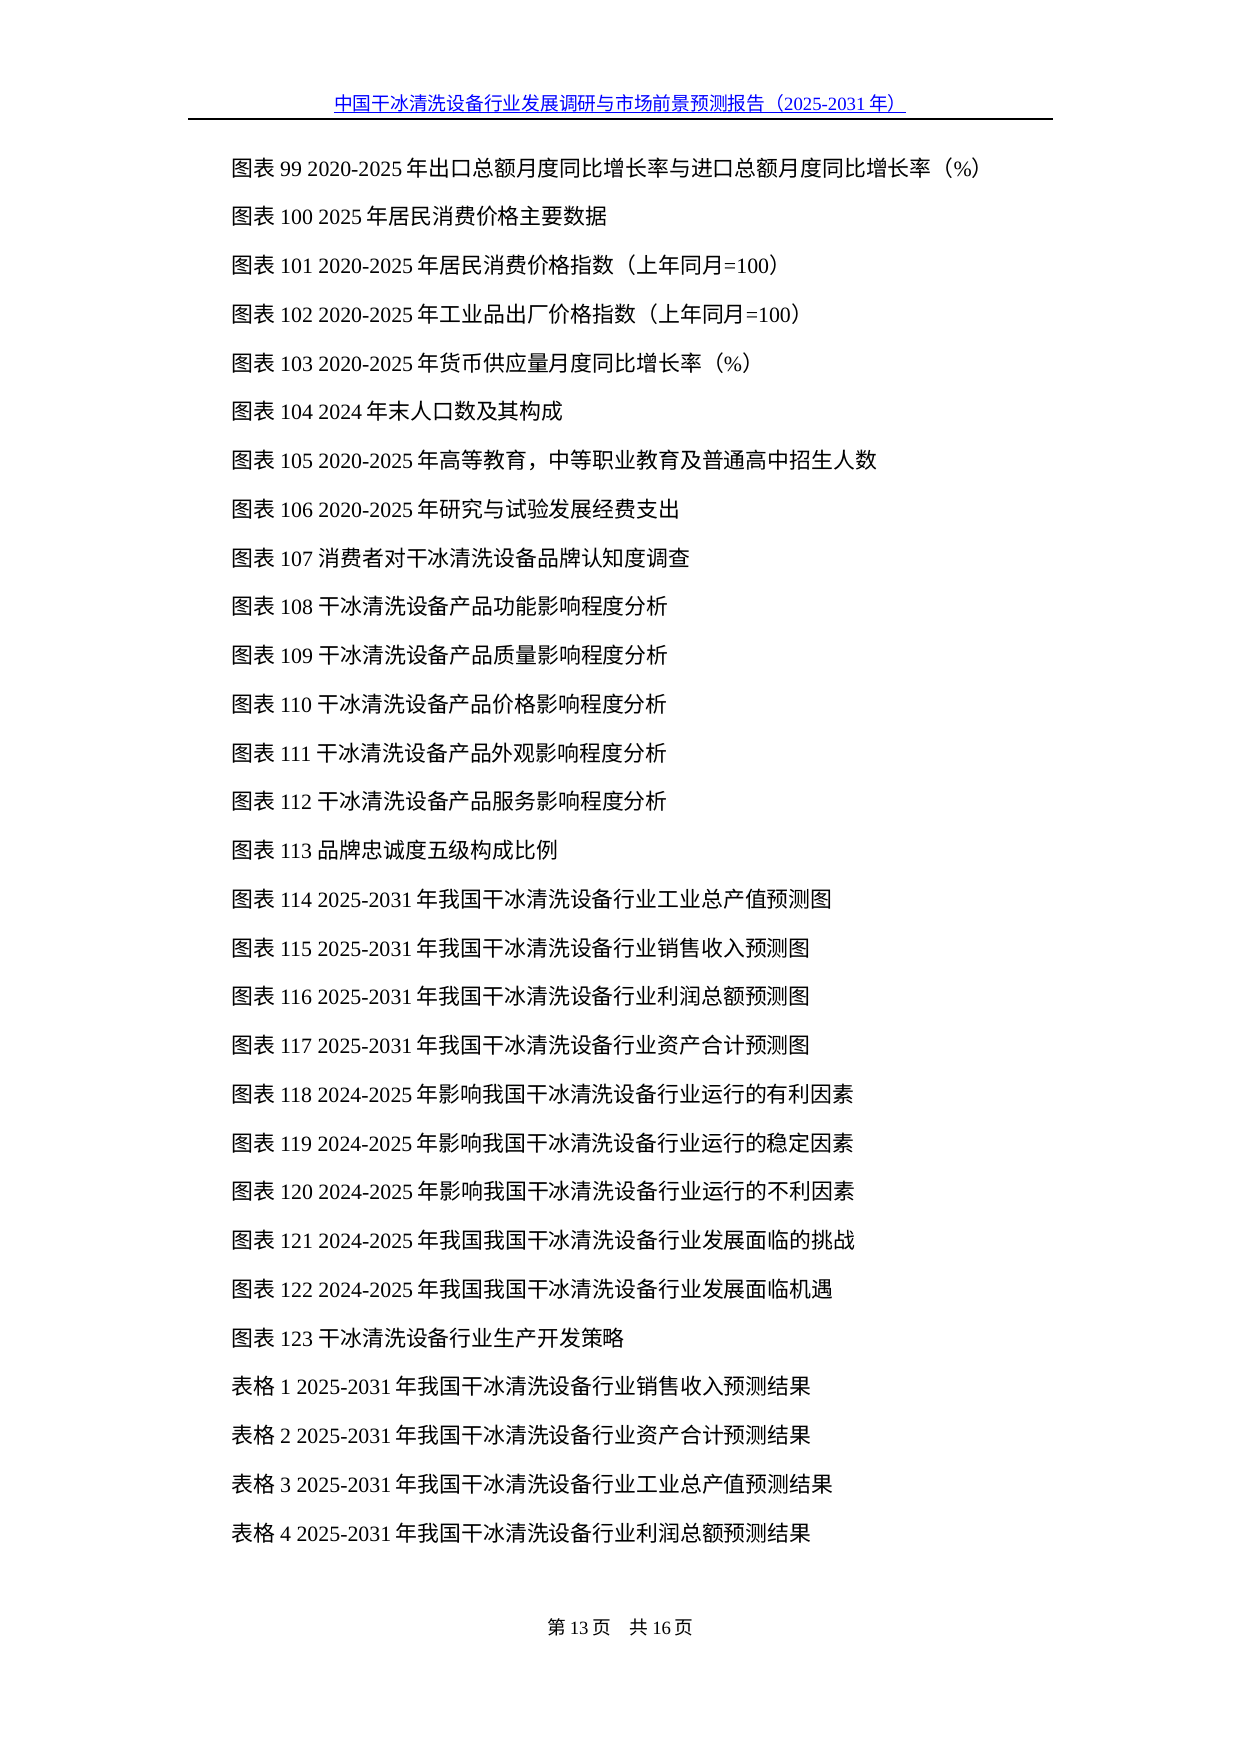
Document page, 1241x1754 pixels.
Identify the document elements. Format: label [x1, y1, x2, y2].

text [187, 150, 1053, 1548]
